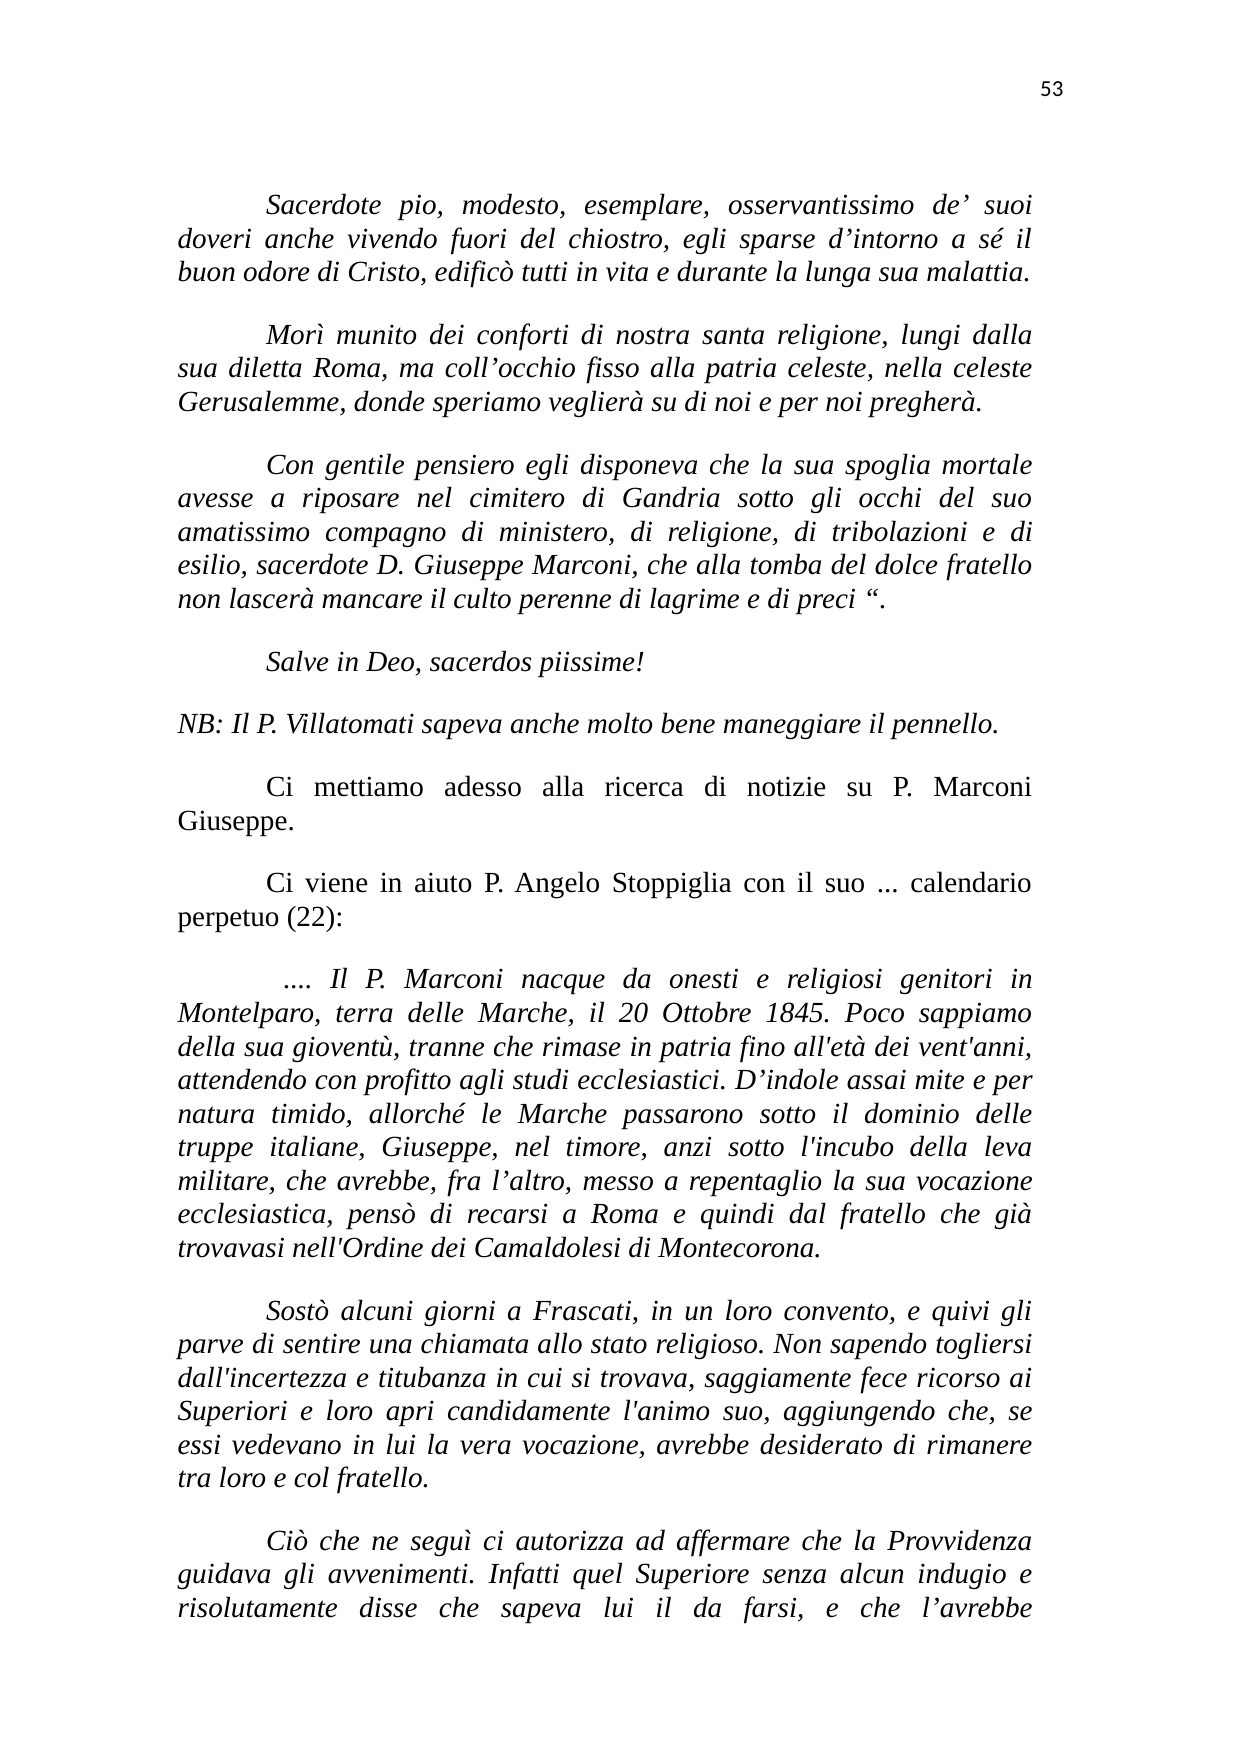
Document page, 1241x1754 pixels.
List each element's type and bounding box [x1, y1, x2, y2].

table_header [167, 148, 1044, 1634]
